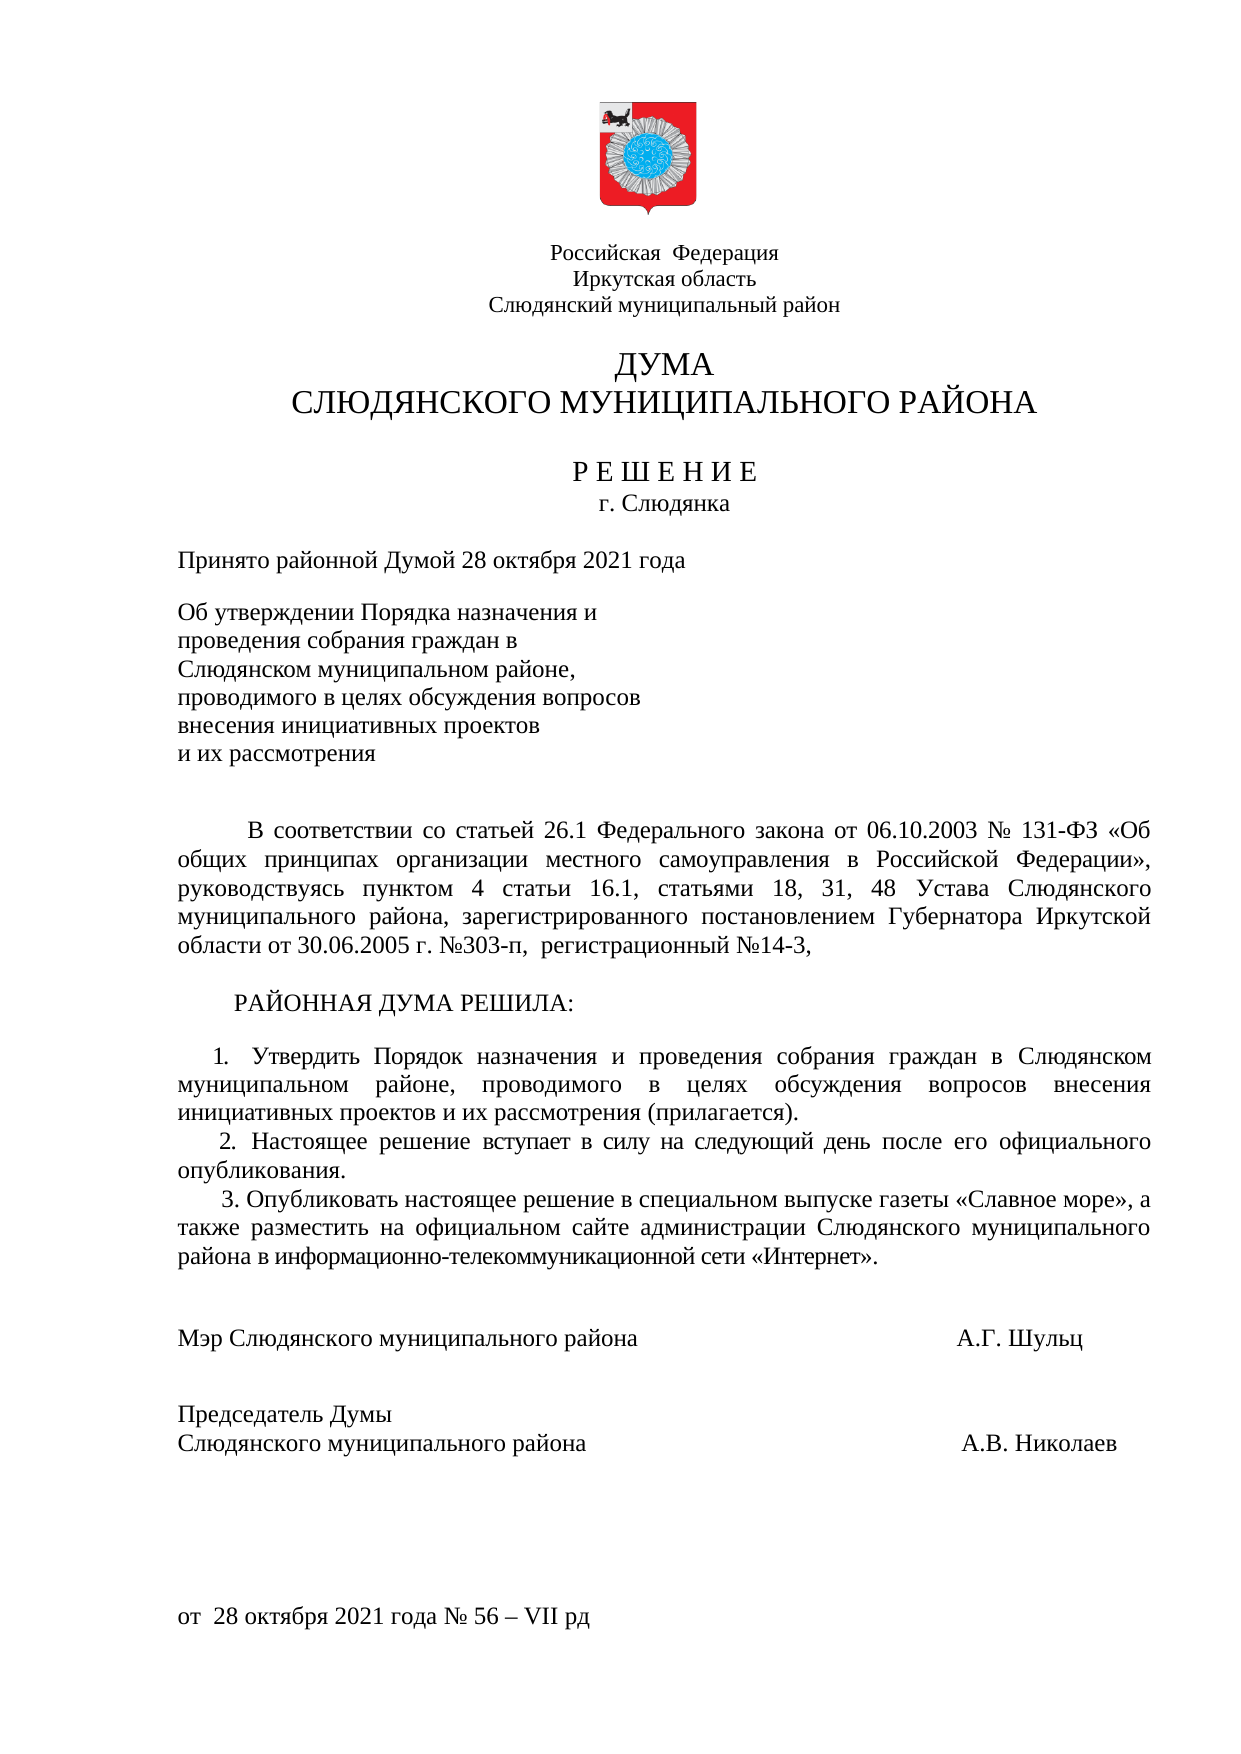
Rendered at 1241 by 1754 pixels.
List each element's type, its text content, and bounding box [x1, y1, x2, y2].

text СЛЮДЯНСКОГО МУНИЦИПАЛЬНОГО РАЙОНА [177, 382, 1152, 421]
text Слюдянского муниципального района А.В. Николаев [177, 1428, 1152, 1457]
text Председатель Думы [177, 1399, 1152, 1428]
text Иркутская область [177, 265, 1152, 291]
text Российская Федерация [177, 239, 1152, 265]
text проведения собрания граждан в [177, 626, 1152, 654]
text проводимого в целях обсуждения вопросов [177, 683, 1152, 711]
text г. Слюдянка [177, 488, 1152, 517]
text Об утверждении Порядка назначения и [177, 598, 1152, 626]
picture [599, 102, 697, 215]
text Слюдянском муниципальном районе, [177, 654, 1152, 683]
text 2. Настоящее решение вступает в силу на следующий день после его официального опубликования. [177, 1126, 1152, 1184]
text Р Е Ш Е Н И Е [177, 454, 1152, 488]
text Мэр Слюдянского муниципального района А.Г. Шульц [177, 1323, 1152, 1351]
text В соответствии со статьей 26.1 Федерального закона от 06.10.2003 № 131-ФЗ «Об общих принципах организации местного самоуправления в Российской Федерации», руководствуясь пунктом 4 статьи 16.1, статьями 18, 31, 48 Устава Слюдянского муниципального района, зарегистрированного постановлением Губернатора Иркутской области от 30.06.2005 г. №303-п, регистрационный №14-3, [177, 815, 1152, 959]
text ДУМА [177, 344, 1152, 382]
text от 28 октября 2021 года № 56 – VII рд [177, 1601, 1152, 1629]
text внесения инициативных проектов и их рассмотрения [177, 711, 1152, 767]
text РАЙОННАЯ ДУМА РЕШИЛА: [177, 988, 1152, 1016]
text Принято районной Думой 28 октября 2021 года [177, 545, 1152, 574]
text 1. Утвердить Порядок назначения и проведения собрания граждан в Слюдянском муниципальном районе, проводимого в целях обсуждения вопросов внесения инициативных проектов и их рассмотрения (прилагается). [177, 1042, 1152, 1126]
text Слюдянский муниципальный район [177, 291, 1152, 318]
text 3. Опубликовать настоящее решение в специальном выпуске газеты «Славное море», а также разместить на официальном сайте администрации Слюдянского муниципального района в информационно-телекоммуникационной сети «Интернет». [177, 1184, 1152, 1270]
